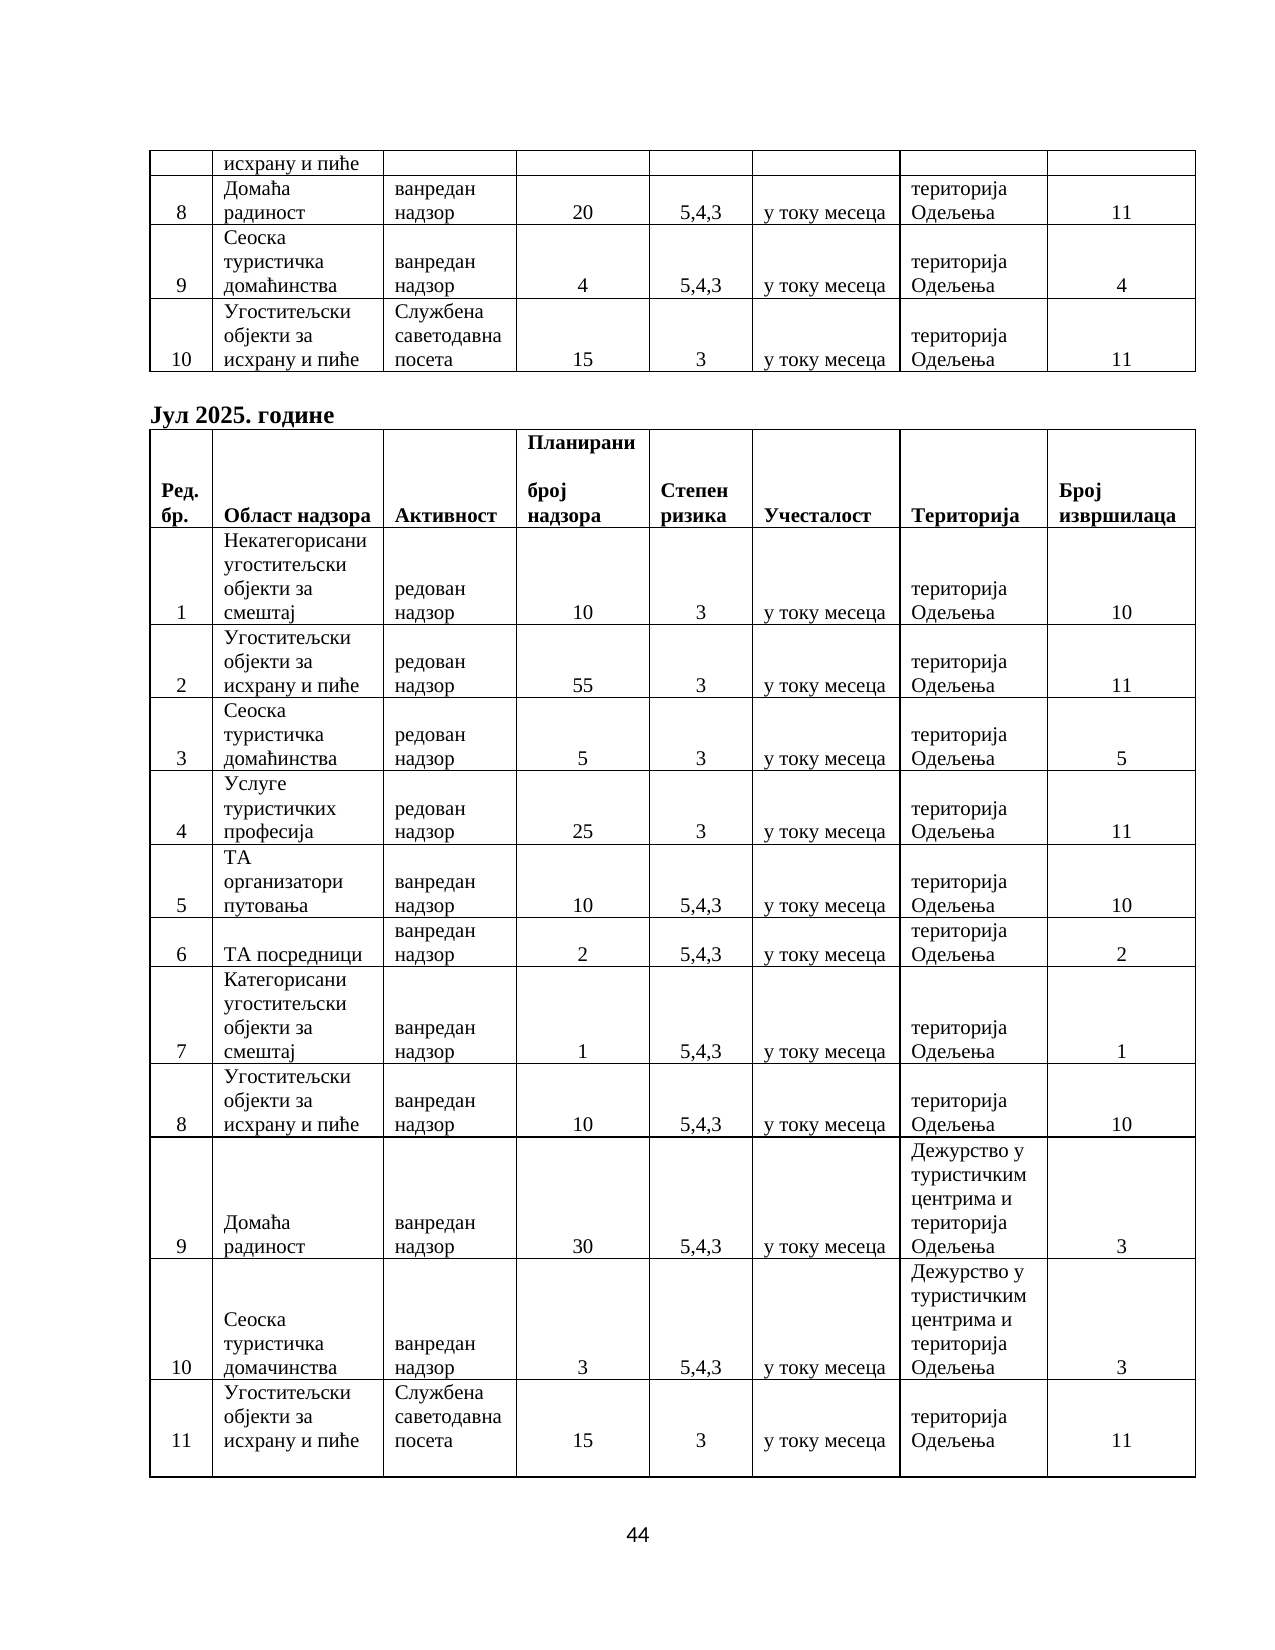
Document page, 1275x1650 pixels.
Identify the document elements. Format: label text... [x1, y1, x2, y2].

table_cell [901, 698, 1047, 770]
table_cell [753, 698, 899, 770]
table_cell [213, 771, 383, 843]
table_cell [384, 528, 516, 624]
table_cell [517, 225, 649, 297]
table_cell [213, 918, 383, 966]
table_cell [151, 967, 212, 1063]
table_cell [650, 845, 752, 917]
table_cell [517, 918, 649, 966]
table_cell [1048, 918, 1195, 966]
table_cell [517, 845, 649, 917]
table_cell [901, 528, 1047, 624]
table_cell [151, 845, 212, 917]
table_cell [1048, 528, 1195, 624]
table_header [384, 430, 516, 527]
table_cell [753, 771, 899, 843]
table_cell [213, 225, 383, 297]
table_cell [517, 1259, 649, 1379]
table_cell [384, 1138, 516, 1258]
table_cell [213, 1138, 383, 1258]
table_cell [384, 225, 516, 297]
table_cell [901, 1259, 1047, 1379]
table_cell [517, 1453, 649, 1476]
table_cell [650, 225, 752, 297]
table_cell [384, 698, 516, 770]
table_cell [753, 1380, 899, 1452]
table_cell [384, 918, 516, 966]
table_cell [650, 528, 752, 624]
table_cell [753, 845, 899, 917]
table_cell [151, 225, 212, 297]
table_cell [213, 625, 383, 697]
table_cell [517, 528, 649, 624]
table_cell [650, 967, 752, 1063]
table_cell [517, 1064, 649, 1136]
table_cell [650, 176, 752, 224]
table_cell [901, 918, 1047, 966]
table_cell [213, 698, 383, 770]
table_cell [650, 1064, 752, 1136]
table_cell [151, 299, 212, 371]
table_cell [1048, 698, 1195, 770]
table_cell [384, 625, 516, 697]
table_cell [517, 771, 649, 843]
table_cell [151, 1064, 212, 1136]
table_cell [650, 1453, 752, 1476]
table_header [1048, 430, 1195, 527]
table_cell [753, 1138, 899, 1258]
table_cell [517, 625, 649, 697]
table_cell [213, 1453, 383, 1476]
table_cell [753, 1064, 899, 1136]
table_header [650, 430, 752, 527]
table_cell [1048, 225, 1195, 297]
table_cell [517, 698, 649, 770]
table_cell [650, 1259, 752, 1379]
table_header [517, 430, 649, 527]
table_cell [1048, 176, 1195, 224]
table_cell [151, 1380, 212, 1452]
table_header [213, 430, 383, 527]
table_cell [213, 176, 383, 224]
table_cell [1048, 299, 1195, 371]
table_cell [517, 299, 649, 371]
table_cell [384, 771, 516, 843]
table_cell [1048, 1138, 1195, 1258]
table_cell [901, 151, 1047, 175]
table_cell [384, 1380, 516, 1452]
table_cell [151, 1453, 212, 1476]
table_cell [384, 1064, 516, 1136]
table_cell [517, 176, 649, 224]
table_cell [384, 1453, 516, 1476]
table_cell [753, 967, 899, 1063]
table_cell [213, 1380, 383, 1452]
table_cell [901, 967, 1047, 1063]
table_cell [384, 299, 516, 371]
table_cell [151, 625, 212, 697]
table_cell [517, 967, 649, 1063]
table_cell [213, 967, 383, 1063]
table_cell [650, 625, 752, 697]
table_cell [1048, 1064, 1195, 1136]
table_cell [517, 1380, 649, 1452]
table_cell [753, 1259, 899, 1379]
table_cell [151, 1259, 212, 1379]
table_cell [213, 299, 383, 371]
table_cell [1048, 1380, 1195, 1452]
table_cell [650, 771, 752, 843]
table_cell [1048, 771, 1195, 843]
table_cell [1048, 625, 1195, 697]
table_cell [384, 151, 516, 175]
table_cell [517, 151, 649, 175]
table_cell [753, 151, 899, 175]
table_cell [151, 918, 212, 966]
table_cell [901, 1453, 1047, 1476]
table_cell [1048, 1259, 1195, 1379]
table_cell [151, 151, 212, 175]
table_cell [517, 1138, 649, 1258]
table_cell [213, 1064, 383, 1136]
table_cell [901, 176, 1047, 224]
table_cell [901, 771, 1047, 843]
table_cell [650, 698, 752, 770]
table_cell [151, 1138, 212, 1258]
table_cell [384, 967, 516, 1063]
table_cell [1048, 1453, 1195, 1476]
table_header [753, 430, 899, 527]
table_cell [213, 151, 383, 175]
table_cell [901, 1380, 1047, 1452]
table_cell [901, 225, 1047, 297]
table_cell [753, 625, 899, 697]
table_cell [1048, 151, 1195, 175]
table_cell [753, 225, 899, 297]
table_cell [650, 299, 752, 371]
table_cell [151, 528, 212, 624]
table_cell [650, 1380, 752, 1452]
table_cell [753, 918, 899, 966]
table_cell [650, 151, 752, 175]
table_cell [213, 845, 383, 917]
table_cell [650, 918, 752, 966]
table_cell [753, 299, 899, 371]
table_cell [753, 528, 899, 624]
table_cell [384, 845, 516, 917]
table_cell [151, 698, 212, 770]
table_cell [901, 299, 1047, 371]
text Јул 2025. године [150, 401, 1125, 429]
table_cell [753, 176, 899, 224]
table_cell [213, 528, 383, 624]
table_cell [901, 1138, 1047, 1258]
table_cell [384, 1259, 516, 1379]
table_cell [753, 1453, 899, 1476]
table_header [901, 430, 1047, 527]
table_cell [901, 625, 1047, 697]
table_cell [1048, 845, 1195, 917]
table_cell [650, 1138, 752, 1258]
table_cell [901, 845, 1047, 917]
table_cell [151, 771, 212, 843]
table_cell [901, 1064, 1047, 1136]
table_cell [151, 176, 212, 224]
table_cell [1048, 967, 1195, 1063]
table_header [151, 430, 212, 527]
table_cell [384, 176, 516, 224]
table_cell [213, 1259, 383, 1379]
